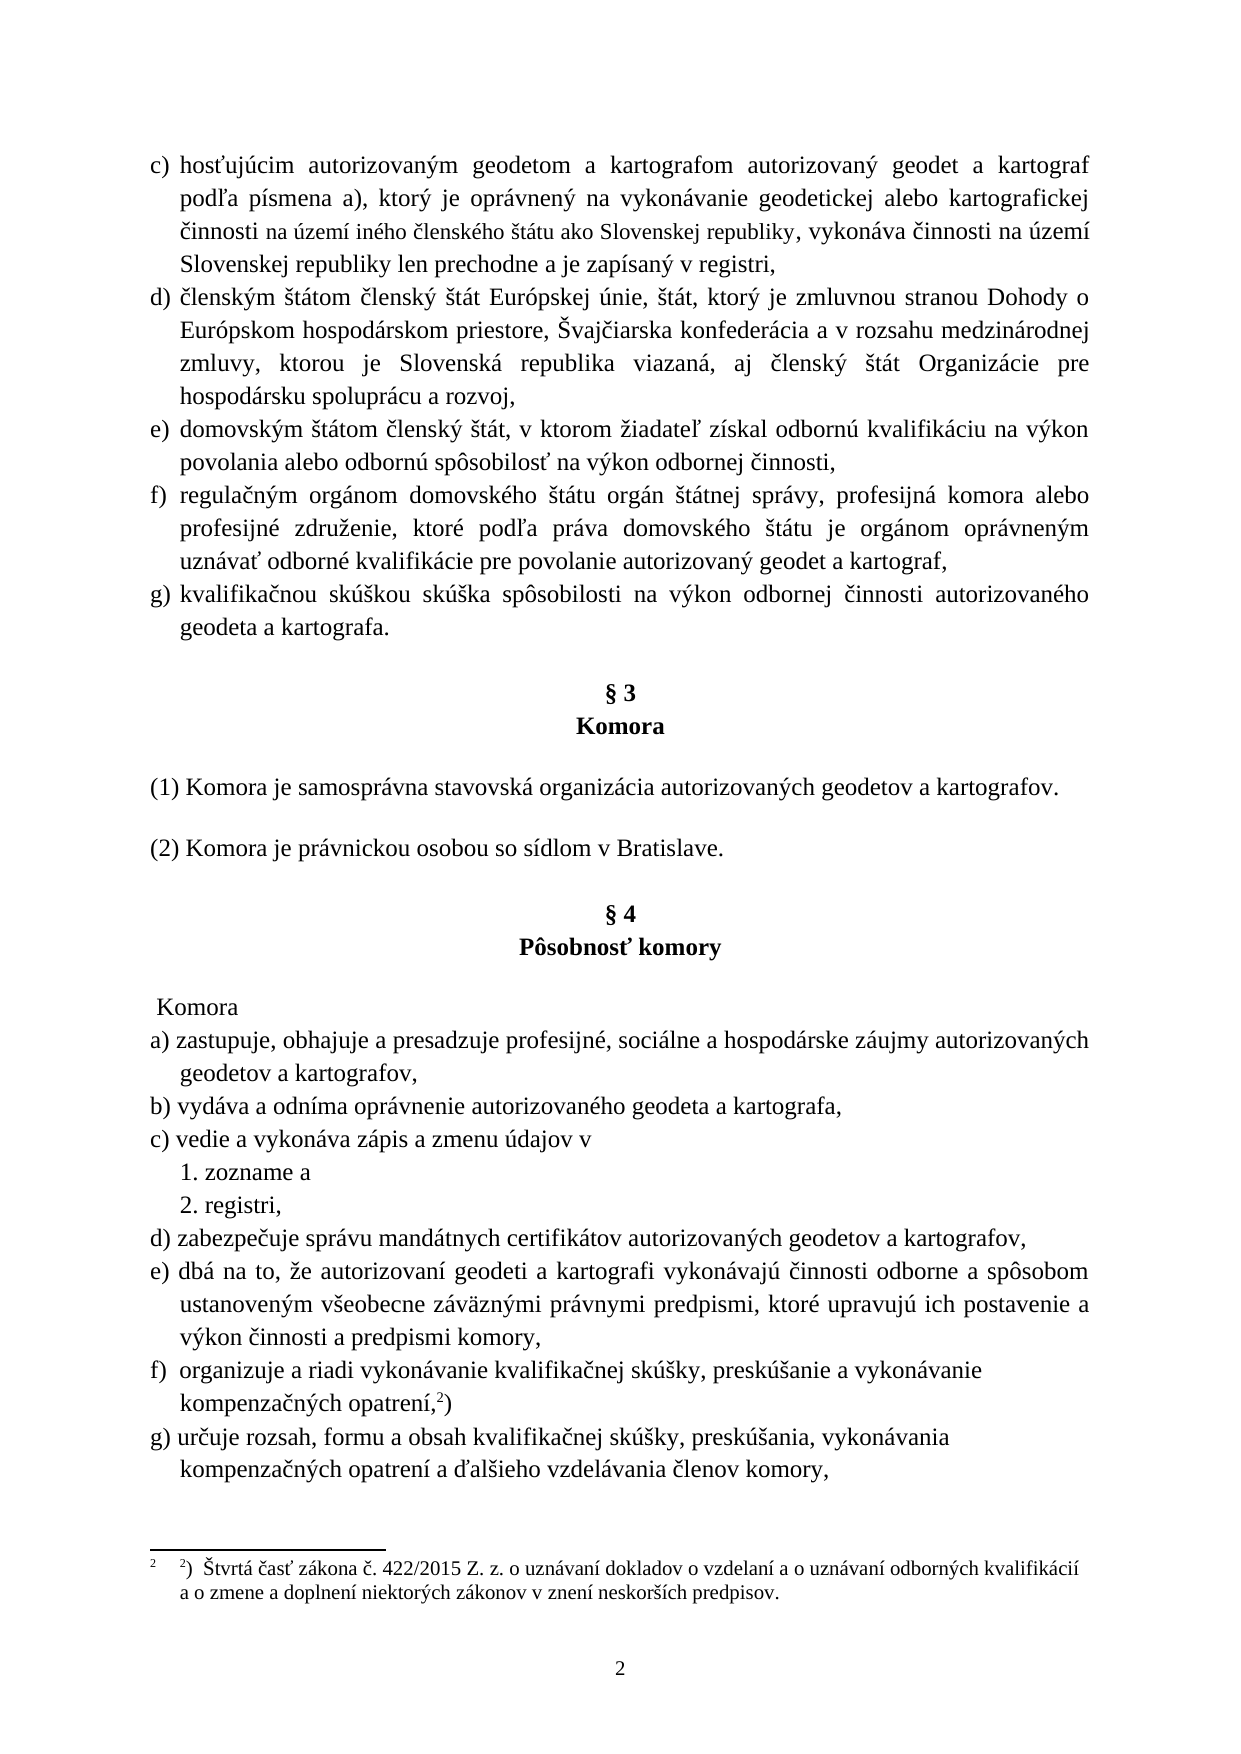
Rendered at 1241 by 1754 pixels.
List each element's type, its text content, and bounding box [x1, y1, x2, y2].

text f) organizuje a riadi vykonávanie kvalifikačnej skúšky, preskúšanie a vykonávanie kompenzačných opatrení,) [150, 1356, 1090, 1417]
text e) dbá na to, že autorizovaní geodeti a kartografi vykonávajú činnosti odborne a spôsobom ustanoveným všeobecne záväznými právnymi predpismi, ktoré upravujú ich postavenie a výkon činnosti a predpismi komory, [150, 1256, 1090, 1351]
list členským štátom členský štát Európskej únie, štát, ktorý je zmluvnou stranou Dohody o Európskom hospodárskom priestore, Švajčiarska konfederácia a v rozsahu medzinárodnej zmluvy, ktorou je Slovenská republika viazaná, aj členský štát Organizácie pre hospodársku spoluprácu a rozvoj, [150, 282, 1090, 410]
text 2. registri, [150, 1190, 1090, 1219]
text d) zabezpečuje správu mandátnych certifikátov autorizovaných geodetov a kartografov, [150, 1223, 1090, 1252]
text § 3 [150, 678, 1090, 707]
list domovským štátom členský štát, v ktorom žiadateľ získal odbornú kvalifikáciu na výkon povolania alebo odbornú spôsobilosť na výkon odbornej činnosti, [150, 414, 1090, 476]
list regulačným orgánom domovského štátu orgán štátnej správy, profesijná komora alebo profesijné združenie, ktoré podľa práva domovského štátu je orgánom oprávneným uznávať odborné kvalifikácie pre povolanie autorizovaný geodet a kartograf, [150, 480, 1090, 575]
text Pôsobnosť komory [150, 932, 1090, 960]
text (1) Komora je samosprávna stavovská organizácia autorizovaných geodetov a kartografov. [150, 772, 1090, 801]
text a) zastupuje, obhajuje a presadzuje profesijné, sociálne a hospodárske záujmy autorizovaných geodetov a kartografov, [150, 1025, 1090, 1087]
text g) určuje rozsah, formu a obsah kvalifikačnej skúšky, preskúšania, vykonávania kompenzačných opatrení a ďalšieho vzdelávania členov komory, [150, 1422, 1090, 1483]
text Komora [150, 711, 1090, 740]
text § 4 [150, 899, 1090, 927]
text Komora [150, 992, 1090, 1021]
text b) vydáva a odníma oprávnenie autorizovaného geodeta a kartografa, [150, 1091, 1090, 1120]
list hosťujúcim autorizovaným geodetom a kartografom autorizovaný geodet a kartograf podľa písmena a), ktorý je oprávnený na vykonávanie geodetickej alebo kartografickej činnosti na území iného členského štátu ako Slovenskej republiky, vykonáva činnosti na území Slovenskej republiky len prechodne a je zapísaný v registri, [150, 150, 1090, 278]
text (2) Komora je právnickou osobou so sídlom v Bratislave. [150, 833, 1090, 861]
list kvalifikačnou skúškou skúška spôsobilosti na výkon odbornej činnosti autorizovaného geodeta a kartografa. [150, 579, 1090, 641]
text 1. zozname a [150, 1157, 1090, 1186]
text c) vedie a vykonáva zápis a zmenu údajov v [150, 1124, 1090, 1153]
